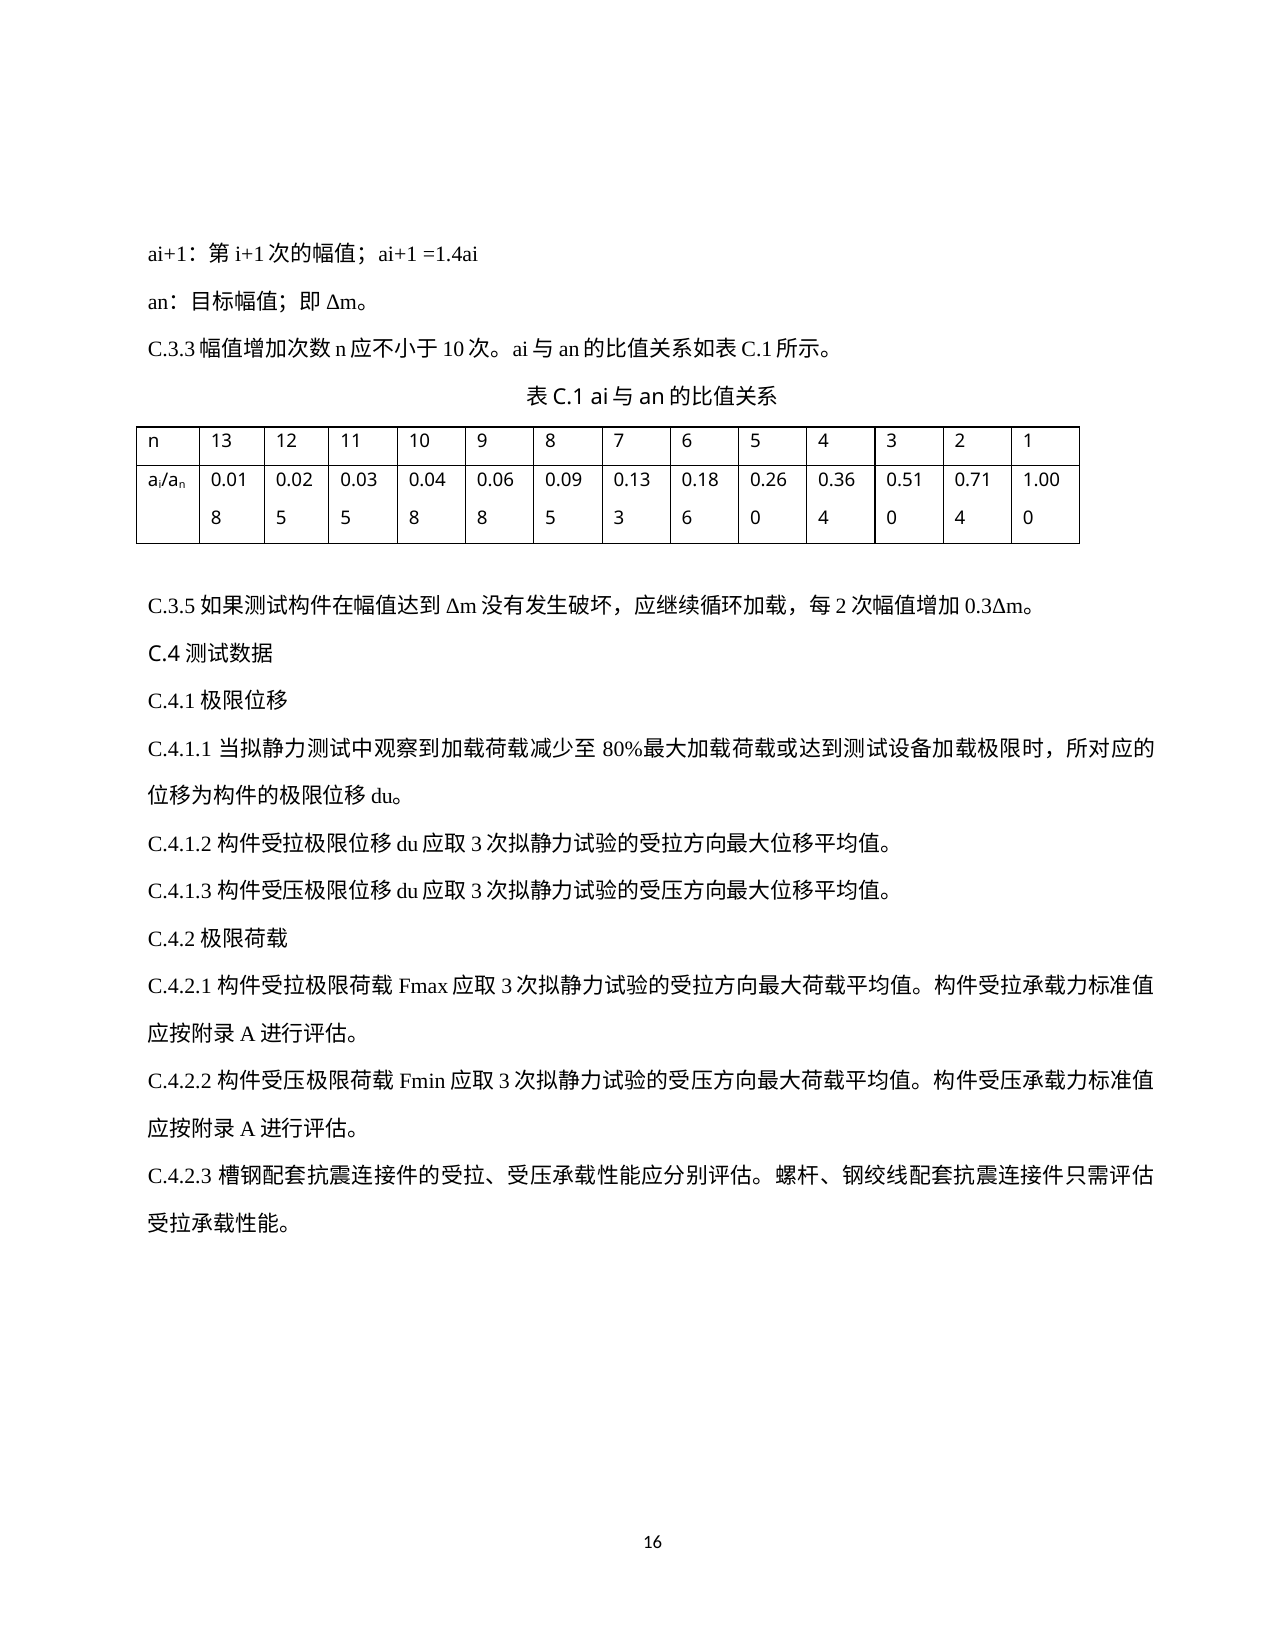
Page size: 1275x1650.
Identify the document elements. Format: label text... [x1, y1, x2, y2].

table_header 2 [944, 428, 1011, 465]
text C.4.1.3 构件受压极限位移du应取3次拟静力试验的受压方向最大位移平均值。 [148, 873, 1157, 905]
text C.3.3幅值增加次数n应不小于10次。ai与an的比值关系如表C.1所示。 [148, 331, 1157, 363]
text C.4.1.2 构件受拉极限位移du应取3次拟静力试验的受拉方向最大位移平均值。 [148, 826, 1157, 858]
table_cell 0.714 [944, 466, 1011, 543]
text ai+1：第i+1次的幅值；ai+1 =1.4ai [148, 236, 1157, 268]
table_cell 0.364 [807, 466, 874, 543]
table_cell 0.048 [398, 466, 465, 543]
table_header 12 [265, 428, 328, 465]
table_header 13 [200, 428, 264, 465]
table_header 3 [876, 428, 943, 465]
text an：目标幅值；即Δm。 [148, 284, 1157, 315]
text 表C.1 ai与an的比值关系 [148, 379, 1157, 411]
table_header 4 [807, 428, 874, 465]
table_cell 0.095 [534, 466, 602, 543]
table_header 11 [329, 428, 397, 465]
text C.4.2.2 构件受压极限荷载Fmin应取3次拟静力试验的受压方向最大荷载平均值。构件受压承载力标准值应按附录A进行评估。 [148, 1063, 1157, 1143]
table_header 1 [1012, 428, 1079, 465]
table_cell 0.068 [466, 466, 533, 543]
table_header 9 [466, 428, 533, 465]
table_header 6 [671, 428, 738, 465]
table_cell 0.510 [876, 466, 943, 543]
table_cell ai/an [137, 466, 199, 543]
text C.4.1.1 当拟静力测试中观察到加载荷载减少至80%最大加载荷载或达到测试设备加载极限时，所对应的位移为构件的极限位移du。 [148, 731, 1157, 810]
table_cell 1.000 [1012, 466, 1079, 543]
text C.4.2 极限荷载 [148, 921, 1157, 953]
text C.4 测试数据 [148, 636, 1157, 668]
table_cell 0.133 [603, 466, 670, 543]
table_header 10 [398, 428, 465, 465]
table_header 8 [534, 428, 602, 465]
table_cell 0.260 [739, 466, 806, 543]
table_cell 0.186 [671, 466, 738, 543]
text C.3.5 如果测试构件在幅值达到Δm没有发生破坏，应继续循环加载，每2次幅值增加0.3Δm。 [148, 588, 1157, 620]
table_header n [137, 428, 199, 465]
table_header 7 [603, 428, 670, 465]
table_header 5 [739, 428, 806, 465]
text C.4.2.3 槽钢配套抗震连接件的受拉、受压承载性能应分别评估。螺杆、钢绞线配套抗震连接件只需评估受拉承载性能。 [148, 1158, 1157, 1238]
table_cell 0.035 [329, 466, 397, 543]
table_cell 0.018 [200, 466, 264, 543]
table_cell 0.025 [265, 466, 328, 543]
text C.4.1 极限位移 [148, 683, 1157, 715]
text C.4.2.1 构件受拉极限荷载Fmax应取3次拟静力试验的受拉方向最大荷载平均值。构件受拉承载力标准值应按附录A进行评估。 [148, 968, 1157, 1048]
